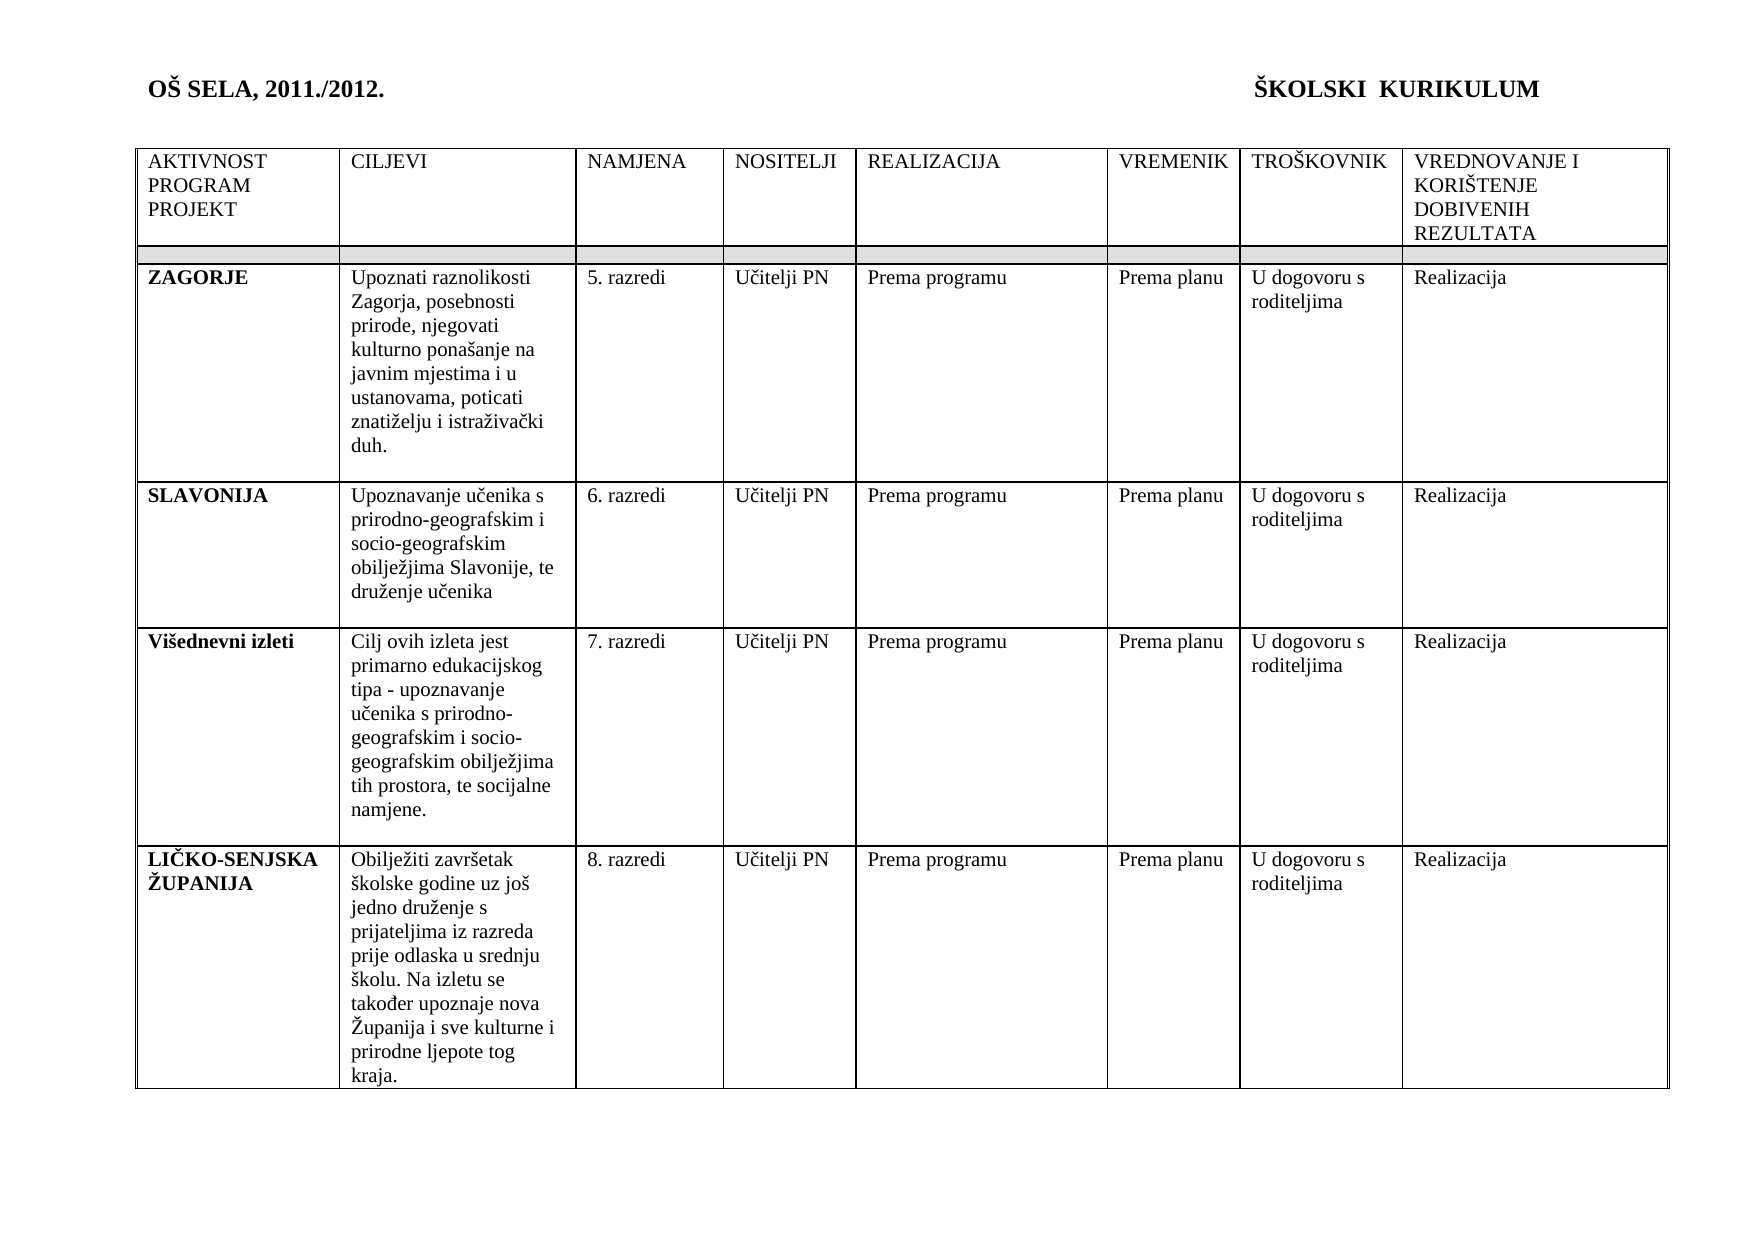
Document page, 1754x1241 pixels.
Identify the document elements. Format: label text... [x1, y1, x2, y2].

table_cell Prema programu [857, 265, 1107, 481]
table_cell [724, 247, 855, 263]
table_cell Prema programu [857, 483, 1107, 627]
table_cell 7. razredi [577, 629, 723, 845]
table_cell [1108, 247, 1239, 263]
table_cell [340, 247, 575, 263]
table_cell REALIZACIJA [857, 149, 1107, 245]
table_cell AKTIVNOST PROGRAM PROJEKT [138, 149, 339, 245]
table_cell NOSITELJI [724, 149, 855, 245]
table_cell Učitelji PN [724, 483, 855, 627]
table_cell Realizacija [1403, 483, 1667, 627]
table_cell [857, 247, 1107, 263]
table_cell Prema planu [1108, 629, 1239, 845]
table_cell Prema programu [857, 629, 1107, 845]
table_cell 6. razredi [577, 483, 723, 627]
table_cell ZAGORJE [138, 265, 339, 481]
table_cell [577, 247, 723, 263]
table_cell [1241, 247, 1402, 263]
table_cell [138, 247, 339, 263]
table_cell VREDNOVANJE I KORIŠTENJE DOBIVENIH REZULTATA [1403, 149, 1667, 245]
table_cell Realizacija [1403, 847, 1667, 1087]
table_cell Učitelji PN [724, 629, 855, 845]
table_cell Prema programu [857, 847, 1107, 1087]
table_cell U dogovoru s roditeljima [1241, 629, 1402, 845]
table_cell 5. razredi [577, 265, 723, 481]
table_cell Učitelji PN [724, 847, 855, 1087]
table_cell Obilježiti završetak školske godine uz još jedno druženje s prijateljima iz razreda prije odlaska u srednju školu. Na izletu se također upoznaje nova Županija i sve kulturne i prirodne ljepote tog kraja. [340, 847, 575, 1087]
table_cell Upoznavanje učenika s prirodno-geografskim i socio-geografskim obilježjima Slavonije, te druženje učenika [340, 483, 575, 627]
table_cell Upoznati raznolikosti Zagorja, posebnosti prirode, njegovati kulturno ponašanje na javnim mjestima i u ustanovama, poticati znatiželju i istraživački duh. [340, 265, 575, 481]
table_cell Prema planu [1108, 483, 1239, 627]
table_cell VREMENIK [1108, 149, 1239, 245]
table_cell U dogovoru s roditeljima [1241, 265, 1402, 481]
table_cell Realizacija [1403, 265, 1667, 481]
table_cell SLAVONIJA [138, 483, 339, 627]
table_cell LIČKO-SENJSKA ŽUPANIJA [138, 847, 339, 1087]
table_cell Cilj ovih izleta jest primarno edukacijskog tipa - upoznavanje učenika s prirodno-geografskim i socio-geografskim obilježjima tih prostora, te socijalne namjene. [340, 629, 575, 845]
table_cell NAMJENA [577, 149, 723, 245]
table_cell Realizacija [1403, 629, 1667, 845]
table_cell 8. razredi [577, 847, 723, 1087]
table_cell Višednevni izleti [138, 629, 339, 845]
table_cell Prema planu [1108, 847, 1239, 1087]
table_cell U dogovoru s roditeljima [1241, 483, 1402, 627]
table_cell CILJEVI [340, 149, 575, 245]
table_cell [1403, 247, 1667, 263]
table_cell U dogovoru s roditeljima [1241, 847, 1402, 1087]
table_cell Prema planu [1108, 265, 1239, 481]
table_cell Učitelji PN [724, 265, 855, 481]
table_cell TROŠKOVNIK [1241, 149, 1402, 245]
